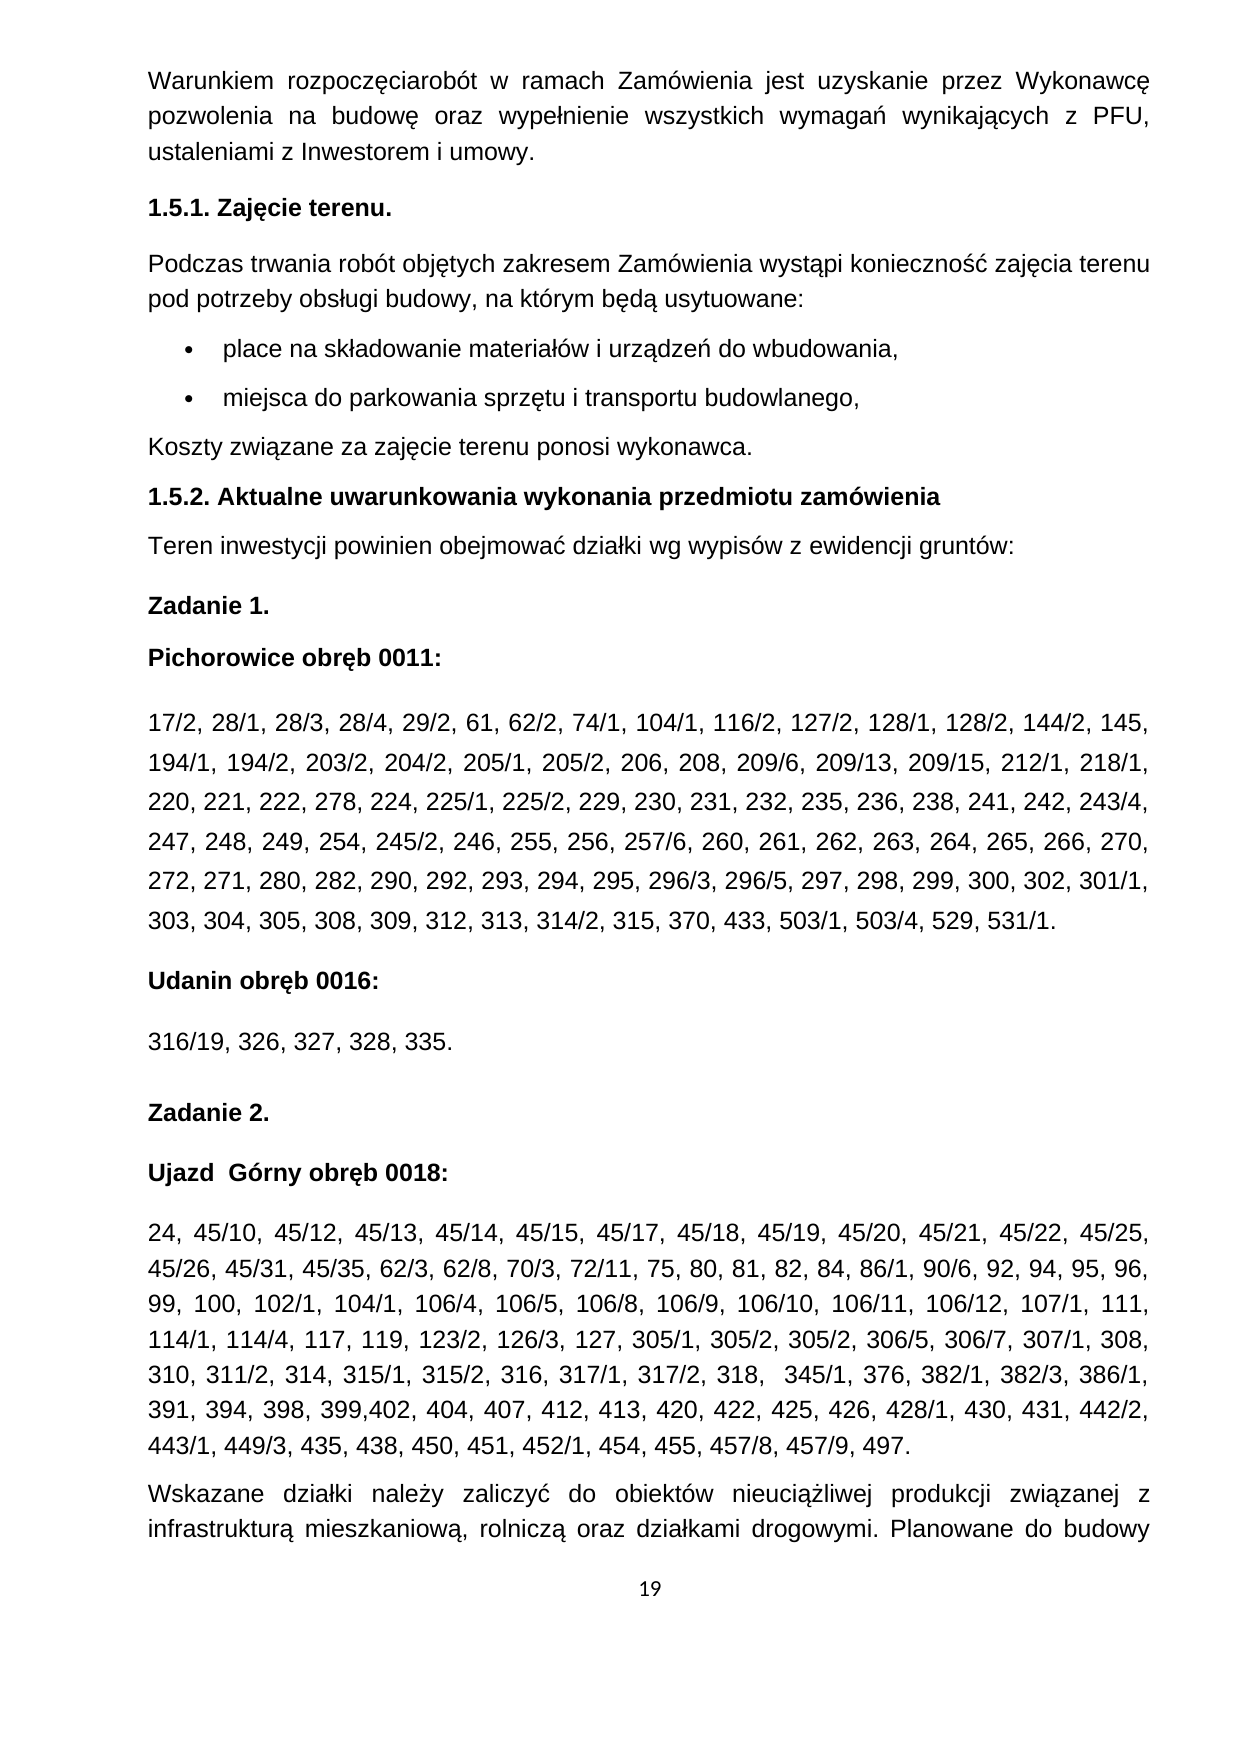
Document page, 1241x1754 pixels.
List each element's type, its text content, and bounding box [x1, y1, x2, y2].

text Teren inwestycji powinien obejmować działki wg wypisów z ewidencji gruntów: [148, 531, 1152, 560]
text Pichorowice obręb 0011: [148, 632, 1152, 672]
text Udanin obręb 0016: [148, 959, 1152, 995]
text 1.5.1. Zajęcie terenu. [148, 186, 1152, 221]
list 17/2, 28/1, 28/3, 28/4, 29/2, 61, 62/2, 74/1, 104/1, 116/2, 127/2, 128/1, 128/2, 144/2, 145, 194/1, 194/2, 203/2, 204/2, 205/1, 205/2, 206, 208, 209/6, 209/13, 209/15, 212/1, 218/1, 220, 221, 222, 278, 224, 225/1, 225/2, 229, 230, 231, 232, 235, 236, 238, 241, 242, 243/4, 247, 248, 249, 254, 245/2, 246, 255, 256, 257/6, 260, 261, 262, 263, 264, 265, 266, 270, 272, 271, 280, 282, 290, 292, 293, 294, 295, 296/3, 296/5, 297, 298, 299, 300, 302, 301/1, 303, 304, 305, 308, 309, 312, 313, 314/2, 315, 370, 433, 503/1, 503/4, 529, 531/1. [148, 697, 1152, 934]
list 316/19, 326, 327, 328, 335. [148, 1020, 1152, 1055]
text 1.5.2. Aktualne uwarunkowania wykonania przedmiotu zamówienia [148, 482, 1152, 510]
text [148, 1472, 1152, 1543]
text Ujazd Górny obręb 0018: [148, 1151, 1152, 1187]
text Warunkiem rozpoczęciarobót w ramach Zamówienia jest uzyskanie przez Wykonawcę pozwolenia na budowę oraz wypełnienie wszystkich wymagań wynikających z PFU, ustaleniami z Inwestorem i umowy. [148, 59, 1152, 165]
text 24, 45/10, 45/12, 45/13, 45/14, 45/15, 45/17, 45/18, 45/19, 45/20, 45/21, 45/22, 45/25, 45/26, 45/31, 45/35, 62/3, 62/8, 70/3, 72/11, 75, 80, 81, 82, 84, 86/1, 90/6, 92, 94, 95, 96, 99, 100, 102/1, 104/1, 106/4, 106/5, 106/8, 106/9, 106/10, 106/11, 106/12, 107/1, 111, 114/1, 114/4, 117, 119, 123/2, 126/3, 127, 305/1, 305/2, 305/2, 306/5, 306/7, 307/1, 308, 310, 311/2, 314, 315/1, 315/2, 316, 317/1, 317/2, 318, 345/1, 376, 382/1, 382/3, 386/1, 391, 394, 398, 399,402, 404, 407, 412, 413, 420, 422, 425, 426, 428/1, 430, 431, 442/2, 443/1, 449/3, 435, 438, 450, 451, 452/1, 454, 455, 457/8, 457/9, 497. [148, 1212, 1152, 1459]
text Koszty związane za zajęcie terenu ponosi wykonawca. [148, 432, 1152, 461]
list Zadanie 2. [148, 1091, 1152, 1126]
list miejsca do parkowania sprzętu i transportu budowlanego, [185, 383, 1152, 412]
list place na składowanie materiałów i urządzeń do wbudowania, [185, 333, 1152, 362]
text Zadanie 1. [148, 580, 1152, 620]
text Podczas trwania robót objętych zakresem Zamówienia wystąpi konieczność zajęcia terenu pod potrzeby obsługi budowy, na którym będą usytuowane: [148, 242, 1152, 313]
